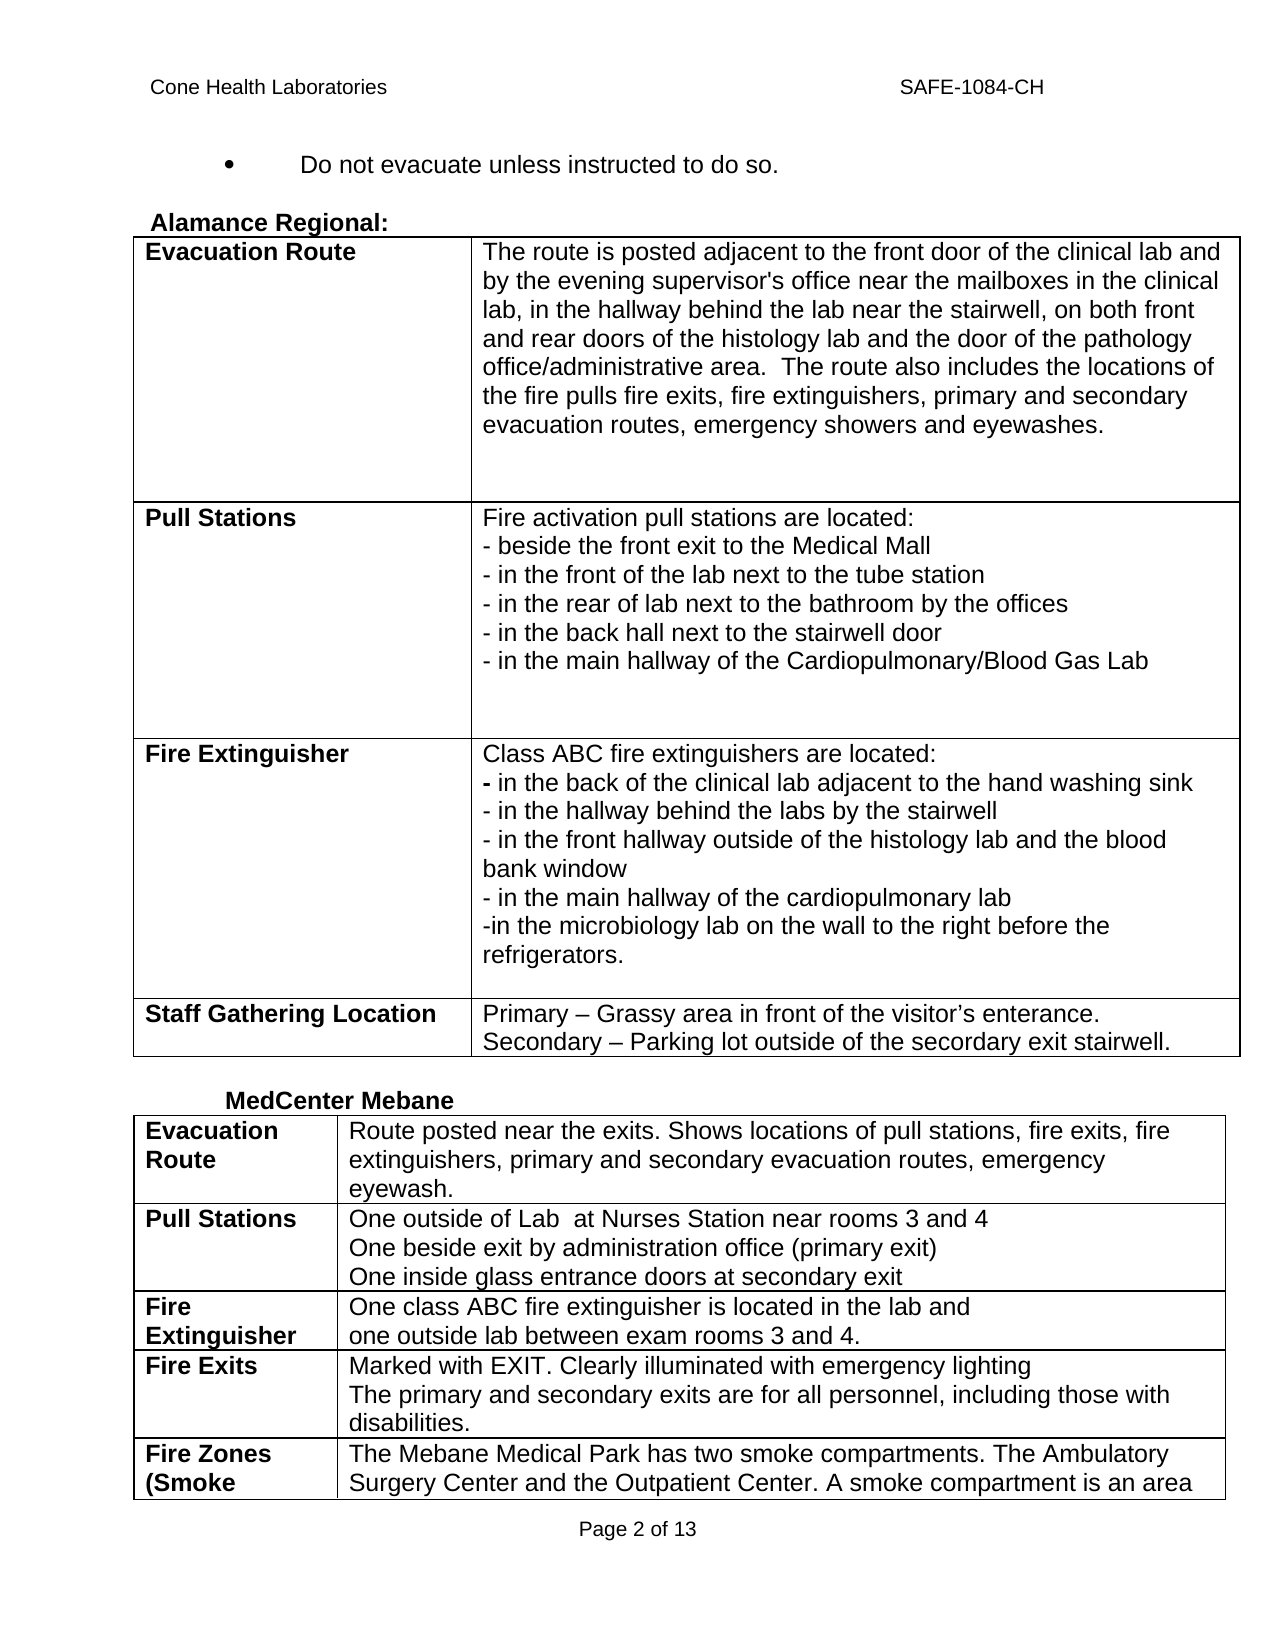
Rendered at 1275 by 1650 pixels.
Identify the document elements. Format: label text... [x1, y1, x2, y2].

text MedCenter Mebane [225, 1086, 1125, 1115]
table_cell Primary – Grassy area in front of the visitor’s enterance. Secondary – Parking lot outside of the secordary exit stairwell. [472, 999, 1239, 1056]
table_cell Staff Gathering Location [134, 999, 471, 1056]
list Do not evacuate unless instructed to do so. [150, 150, 1125, 179]
table_cell Fire activation pull stations are located: - beside the front exit to the Medical Mall - in the front of the lab next to the tube station - in the rear of lab next to the bathroom by the offices - in the back hall next to the stairwell door - in the main hallway of the Cardiopulmonary/Blood Gas Lab [472, 503, 1239, 738]
table_cell Fire Exits [135, 1351, 337, 1437]
table_cell Fire Extinguisher [135, 1292, 337, 1349]
table_cell Pull Stations [134, 503, 471, 738]
table_header Evacuation Route [134, 238, 471, 501]
table_cell Marked with EXIT. Clearly illuminated with emergency lighting The primary and secondary exits are for all personnel, including those with disabilities. [338, 1351, 1225, 1437]
table_header The route is posted adjacent to the front door of the clinical lab and by the evening supervisor's office near the mailboxes in the clinical lab, in the hallway behind the lab near the stairwell, on both front and rear doors of the histology lab and the door of the pathology office/administrative area. The route also includes the locations of the fire pulls fire exits, fire extinguishers, primary and secondary evacuation routes, emergency showers and eyewashes. [472, 238, 1239, 501]
table_cell One class ABC fire extinguisher is located in the lab and one outside lab between exam rooms 3 and 4. [338, 1292, 1225, 1349]
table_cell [135, 1439, 337, 1498]
table_cell Pull Stations [135, 1204, 337, 1290]
table_header Evacuation Route [135, 1116, 337, 1202]
text Alamance Regional: [150, 208, 1125, 236]
table_cell Fire Extinguisher [134, 739, 471, 998]
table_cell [338, 1439, 1225, 1498]
table_header Route posted near the exits. Shows locations of pull stations, fire exits, fire extinguishers, primary and secondary evacuation routes, emergency eyewash. [338, 1116, 1225, 1202]
table_cell Class ABC fire extinguishers are located: - in the back of the clinical lab adjacent to the hand washing sink - in the hallway behind the labs by the stairwell - in the front hallway outside of the histology lab and the blood bank window - in the main hallway of the cardiopulmonary lab -in the microbiology lab on the wall to the right before the refrigerators. [472, 739, 1239, 998]
table_cell One outside of Lab at Nurses Station near rooms 3 and 4 One beside exit by administration office (primary exit) One inside glass entrance doors at secondary exit [338, 1204, 1225, 1290]
